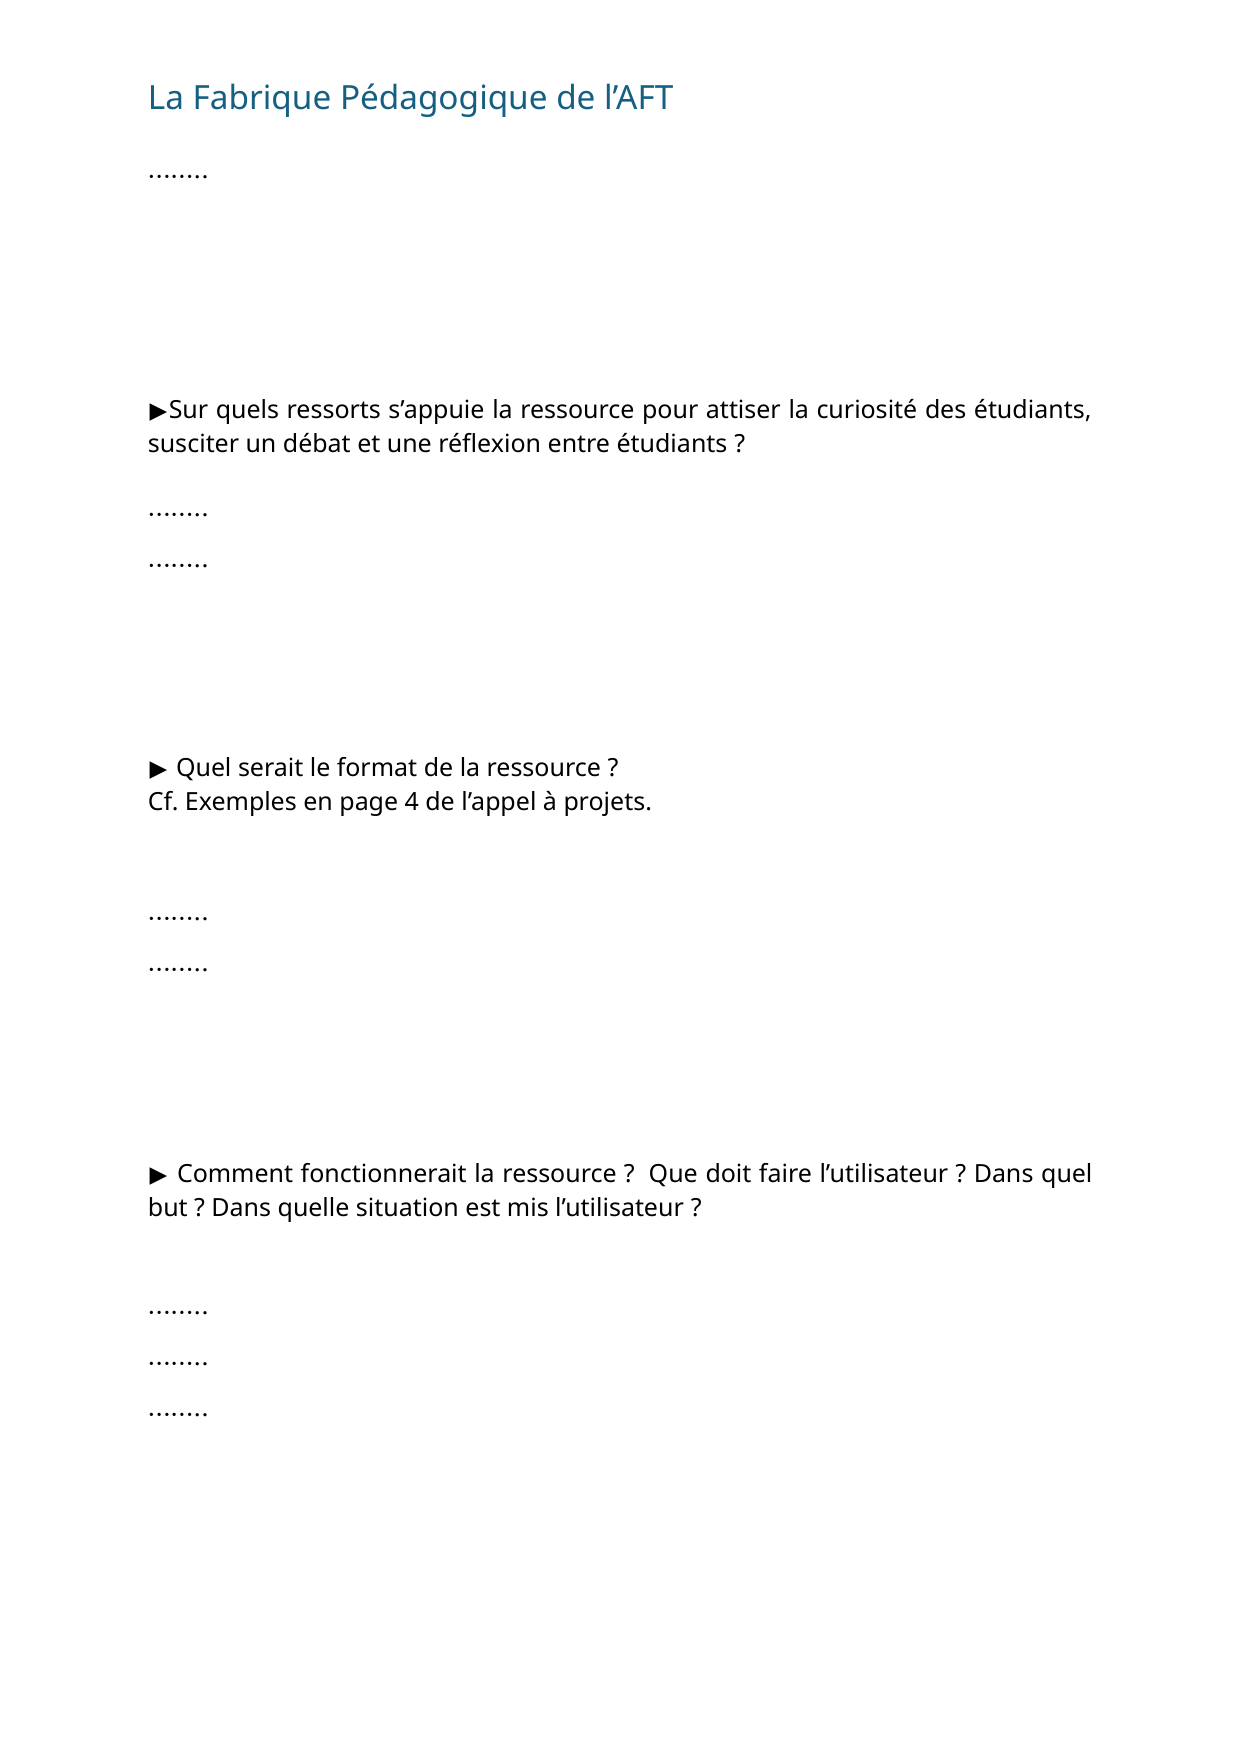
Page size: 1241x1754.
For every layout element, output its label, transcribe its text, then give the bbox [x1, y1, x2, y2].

text …….. [148, 947, 1093, 977]
text …….. [148, 542, 1093, 572]
text …….. [148, 896, 1093, 926]
text …….. [148, 153, 1093, 183]
text ▶ Comment fonctionnerait la ressource ? Que doit faire l’utilisateur ? Dans quel but ? Dans quelle situation est mis l’utilisateur ? [148, 1156, 1093, 1224]
text …….. [148, 491, 1093, 521]
text Cf. Exemples en page 4 de l’appel à projets. [148, 784, 1093, 818]
text ▶Sur quels ressorts s’appuie la ressource pour attiser la curiosité des étudiants, susciter un débat et une réflexion entre étudiants ? [148, 392, 1093, 460]
text …….. [148, 1392, 1093, 1422]
text …….. [148, 1289, 1093, 1319]
text ▶ Quel serait le format de la ressource ? [148, 750, 1093, 784]
text …….. [148, 1341, 1093, 1371]
